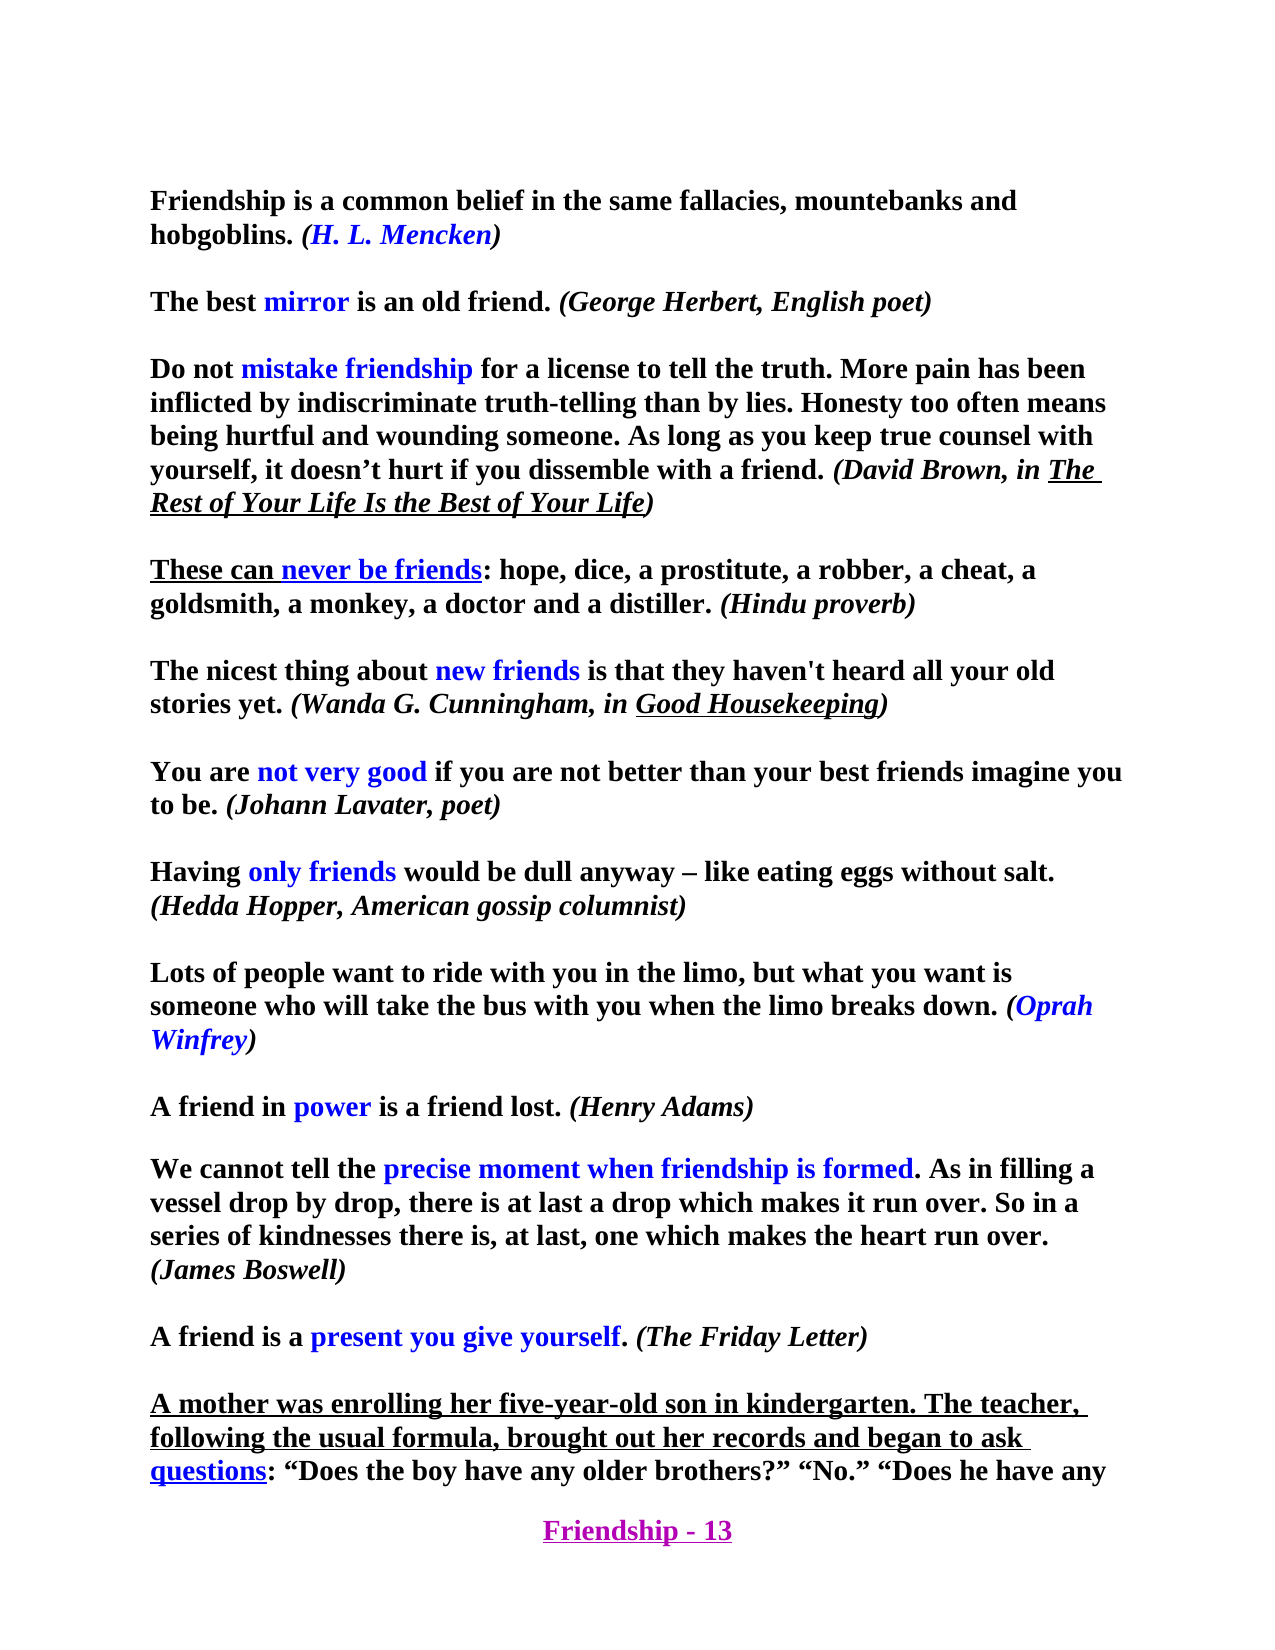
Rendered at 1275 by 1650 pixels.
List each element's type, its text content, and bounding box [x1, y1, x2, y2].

text Friendship is a common belief in the same fallacies, mountebanks and hobgoblins. (H. L. Mencken) [150, 183, 1125, 251]
text These can never be friends: hope, dice, a prostitute, a robber, a cheat, a goldsmith, a monkey, a doctor and a distiller. (Hindu proverb) [150, 552, 1125, 619]
text Lots of people want to ride with you in the limo, but what you want is someone who will take the bus with you when the limo breaks down. (Oprah Winfrey) [150, 955, 1125, 1056]
text The nicest thing about new friends is that they haven't heard all your old stories yet. (Wanda G. Cunningham, in Good Housekeeping) You are not very good if you are not better than your best friends imagine you to be. (Johann Lavater, poet) [150, 653, 1125, 821]
subtitle We cannot tell the precise moment when friendship is formed. As in filling a vessel drop by drop, there is at last a drop which makes it run over. So in a series of kindnesses there is, at last, one which makes the heart run over. (James Boswell) [150, 1151, 1125, 1286]
text The best mirror is an old friend. (George Herbert, English poet) [150, 284, 1125, 318]
text Do not mistake friendship for a license to tell the truth. More pain has been inflicted by indiscriminate truth-telling than by lies. Honesty too often means being hurtful and wounding someone. As long as you keep true counsel with yourself, it doesn’t hurt if you dissemble with a friend. (David Brown, in The Rest of Your Life Is the Best of Your Life) [150, 351, 1125, 519]
text A friend in power is a friend lost. (Henry Adams) [150, 1089, 1125, 1123]
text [150, 1386, 1125, 1487]
text Having only friends would be dull anyway – like eating eggs without salt. (Hedda Hopper, American gossip columnist) [150, 854, 1125, 921]
text A friend is a present you give yourself. (The Friday Letter) [150, 1319, 1125, 1353]
